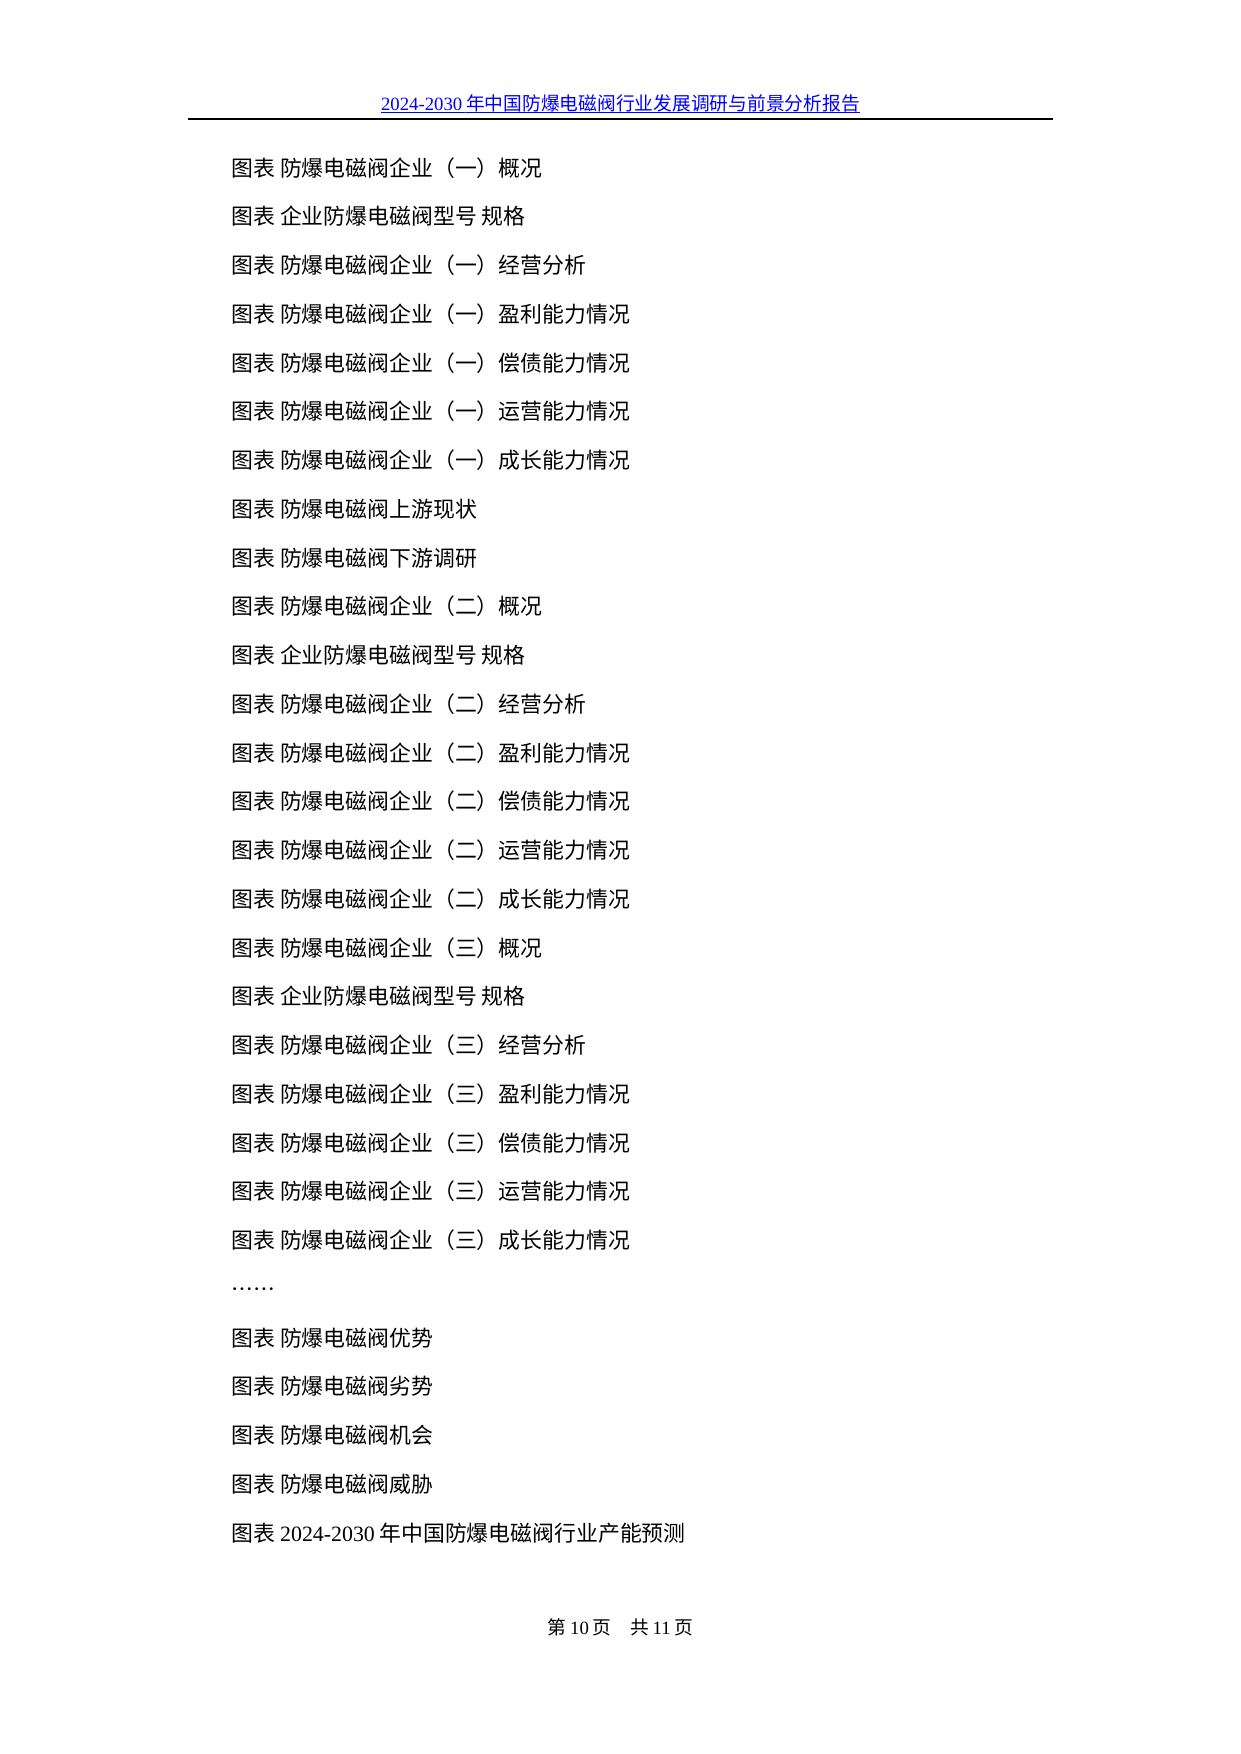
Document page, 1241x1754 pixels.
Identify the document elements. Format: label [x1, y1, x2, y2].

text [187, 150, 1053, 1548]
